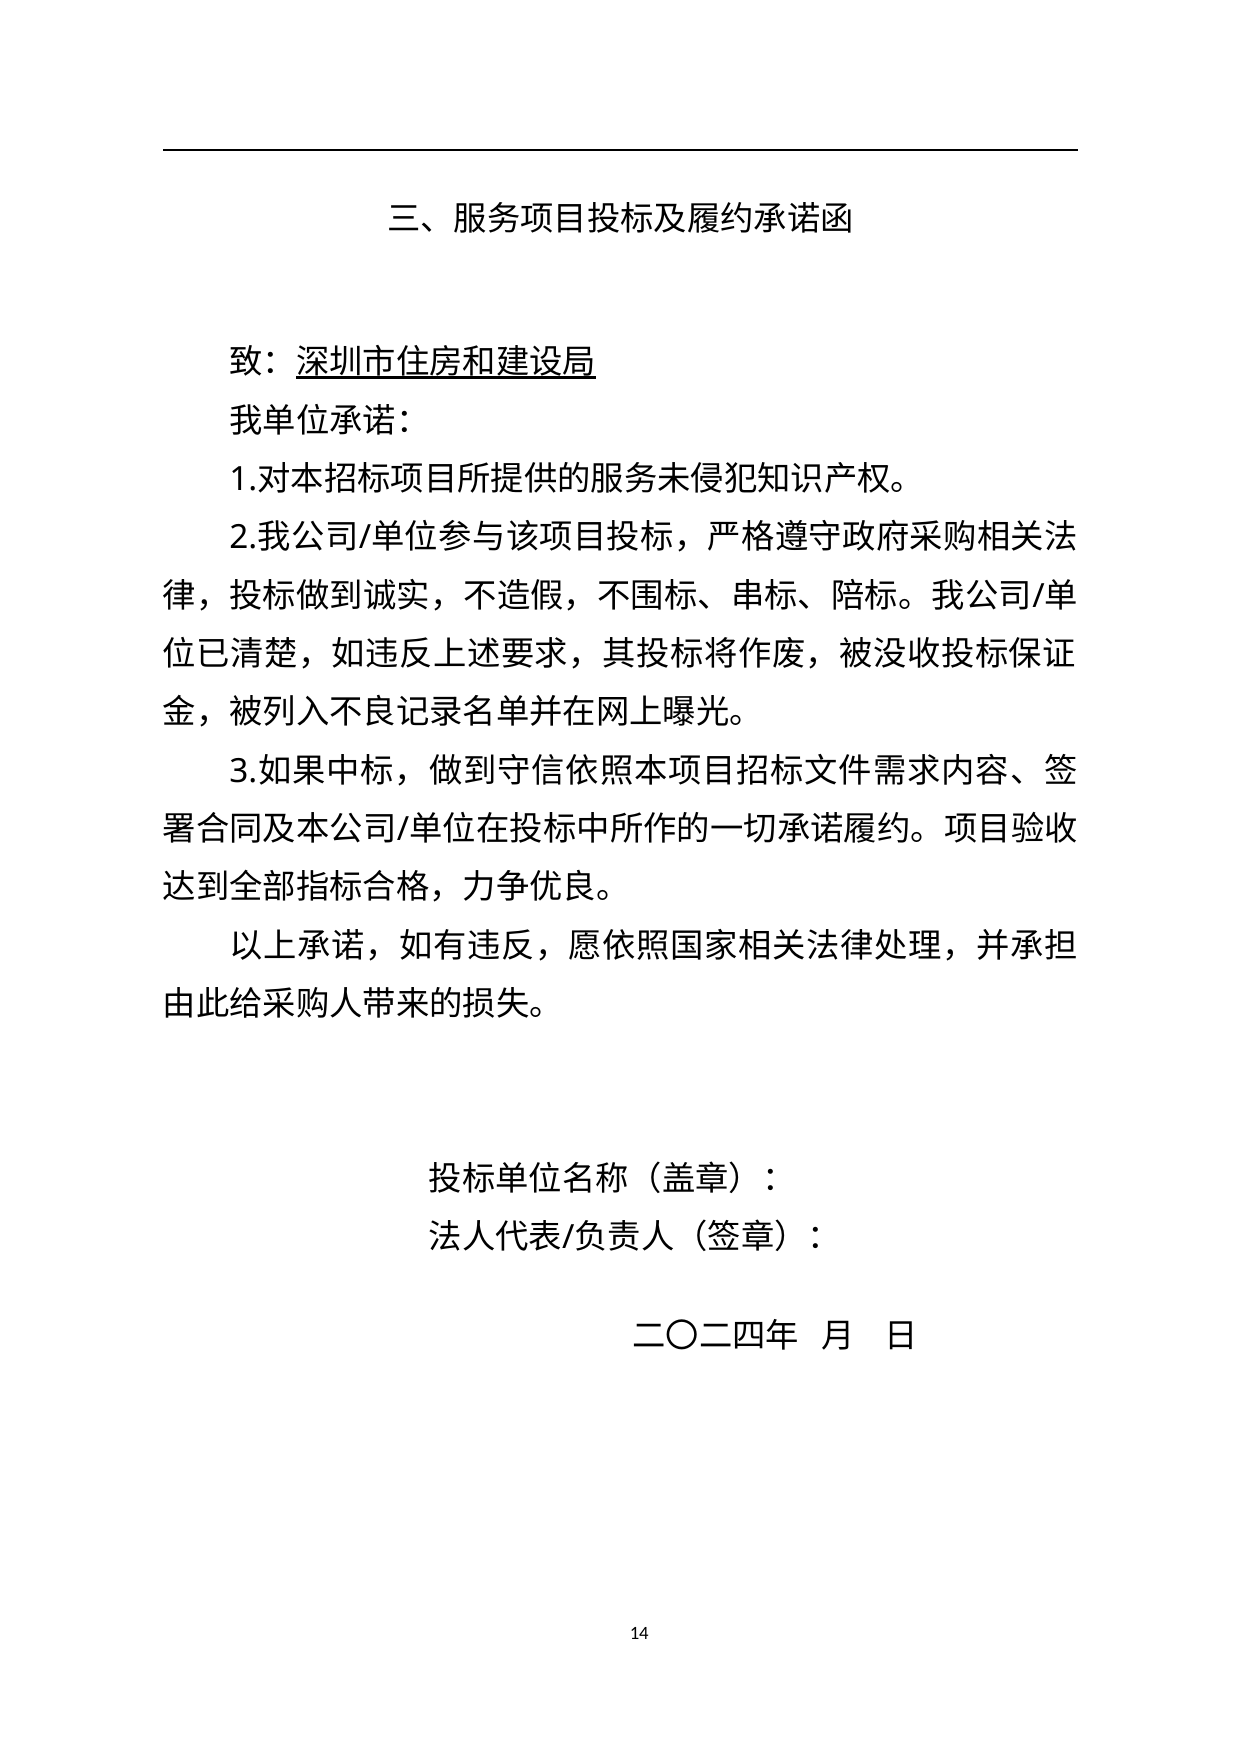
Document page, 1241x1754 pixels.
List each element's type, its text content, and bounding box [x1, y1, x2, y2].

subtitle 三、服务项目投标及履约承诺函 [162, 183, 1078, 242]
text 投标单位名称（盖章）： [162, 1144, 1078, 1202]
text 以上承诺，如有违反，愿依照国家相关法律处理，并承担由此给采购人带来的损失。 [162, 911, 1078, 1027]
text 法人代表/负责人（签章）： [162, 1202, 1078, 1261]
text 二〇二四年 月 日 [162, 1300, 1078, 1359]
text 1.对本招标项目所提供的服务未侵犯知识产权。 [162, 444, 1078, 502]
text 3.如果中标，做到守信依照本项目招标文件需求内容、签署合同及本公司/单位在投标中所作的一切承诺履约。项目验收达到全部指标合格，力争优良。 [162, 736, 1078, 911]
text 致：深圳市住房和建设局 [162, 327, 1078, 386]
text 2.我公司/单位参与该项目投标，严格遵守政府采购相关法律，投标做到诚实，不造假，不围标、串标、陪标。我公司/单位已清楚，如违反上述要求，其投标将作废，被没收投标保证金，被列入不良记录名单并在网上曝光。 [162, 502, 1078, 736]
text 我单位承诺： [162, 386, 1078, 444]
